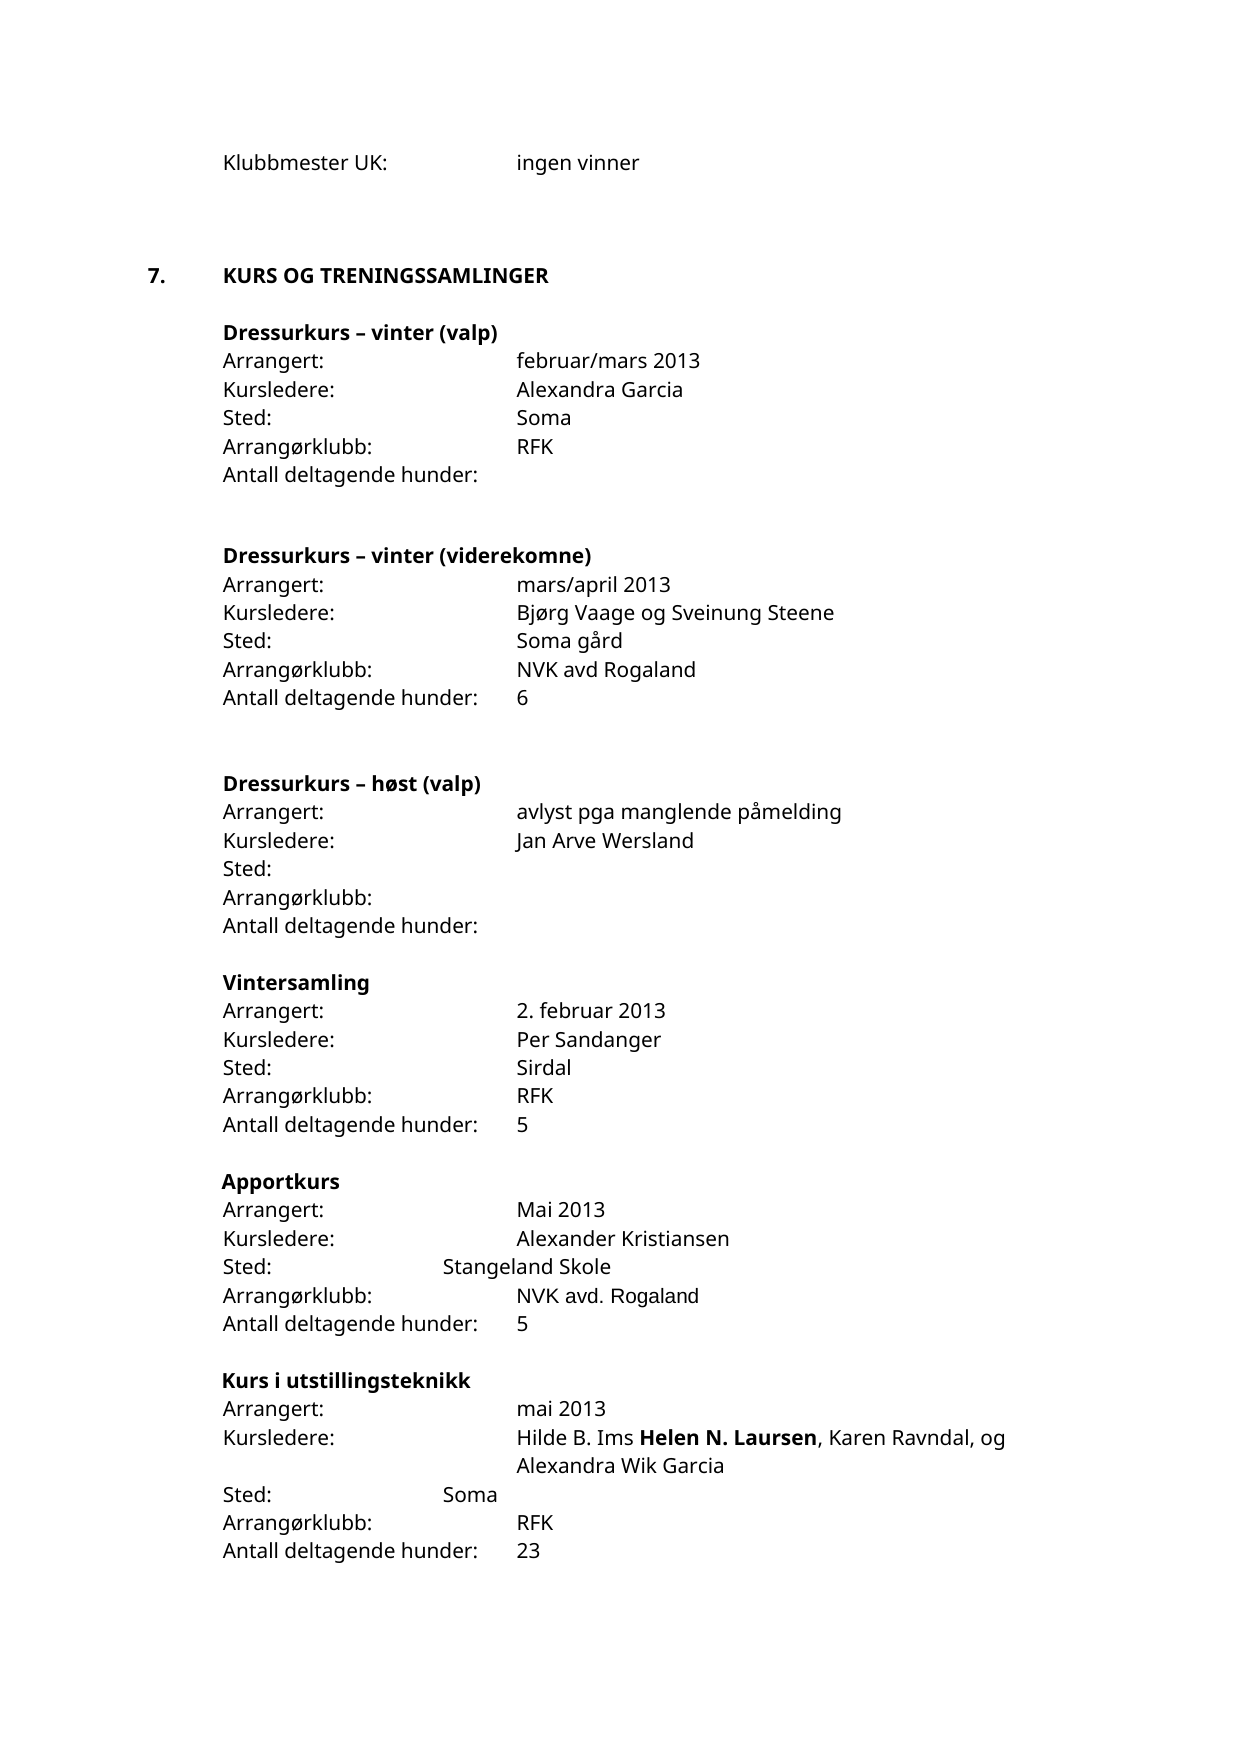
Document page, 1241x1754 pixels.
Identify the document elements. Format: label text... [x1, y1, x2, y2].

subtitle Kursledere: Jan Arve Wersland [223, 826, 1093, 854]
text Sted: [148, 854, 1093, 883]
text Apportkurs [148, 1167, 1093, 1195]
text Antall deltagende hunder: [148, 460, 1093, 489]
text Arrangert: februar/mars 2013 [148, 347, 1093, 375]
text Kursledere: Per Sandanger [148, 1025, 1093, 1053]
text Antall deltagende hunder: 23 [148, 1537, 1093, 1565]
text Arrangørklubb: [148, 883, 1093, 911]
text Sted: Soma [148, 403, 1093, 432]
text Sted: Soma [148, 1480, 1093, 1508]
text Arrangert: Mai 2013 [148, 1195, 1093, 1224]
text Arrangørklubb: RFK [148, 432, 1093, 460]
text Kursledere: Alexandra Garcia [148, 375, 1093, 403]
text Kursledere: Hilde B. Ims Helen N. Laursen, Karen Ravndal, og Alexandra Wik Garcia [223, 1423, 1093, 1480]
text Dressurkurs – høst (valp) [148, 769, 1093, 797]
text Klubbmester UK: ingen vinner [223, 148, 1093, 176]
text Arrangert: mai 2013 [148, 1394, 1093, 1423]
text Antall deltagende hunder: 5 [148, 1309, 1093, 1338]
text Arrangert: 2. februar 2013 [148, 996, 1093, 1025]
text Vintersamling [223, 968, 1093, 996]
text Kurs i utstillingsteknikk [148, 1366, 1093, 1394]
text Arrangørklubb: NVK avd Rogaland [148, 655, 1093, 683]
list KURS OG TRENINGSSAMLINGER [148, 261, 1093, 290]
text Arrangørklubb: RFK [148, 1508, 1093, 1537]
text Sted: Stangeland Skole [148, 1252, 1093, 1281]
text Sted: Sirdal [148, 1053, 1093, 1082]
text Antall deltagende hunder: 6 [148, 683, 1093, 712]
text Antall deltagende hunder: 5 [148, 1110, 1093, 1138]
text Sted: Soma gård [148, 627, 1093, 655]
text Arrangert: mars/april 2013 [148, 570, 1093, 598]
text Arrangørklubb: NVK avd. Rogaland [148, 1281, 1093, 1309]
text Antall deltagende hunder: [148, 911, 1093, 939]
text Arrangørklubb: RFK [148, 1082, 1093, 1110]
text Kursledere: Alexander Kristiansen [148, 1224, 1093, 1252]
text Arrangert: avlyst pga manglende påmelding [148, 797, 1093, 826]
text Kursledere: Bjørg Vaage og Sveinung Steene [148, 598, 1093, 627]
text Dressurkurs – vinter (valp) [148, 318, 1093, 347]
text Dressurkurs – vinter (viderekomne) [148, 541, 1093, 570]
